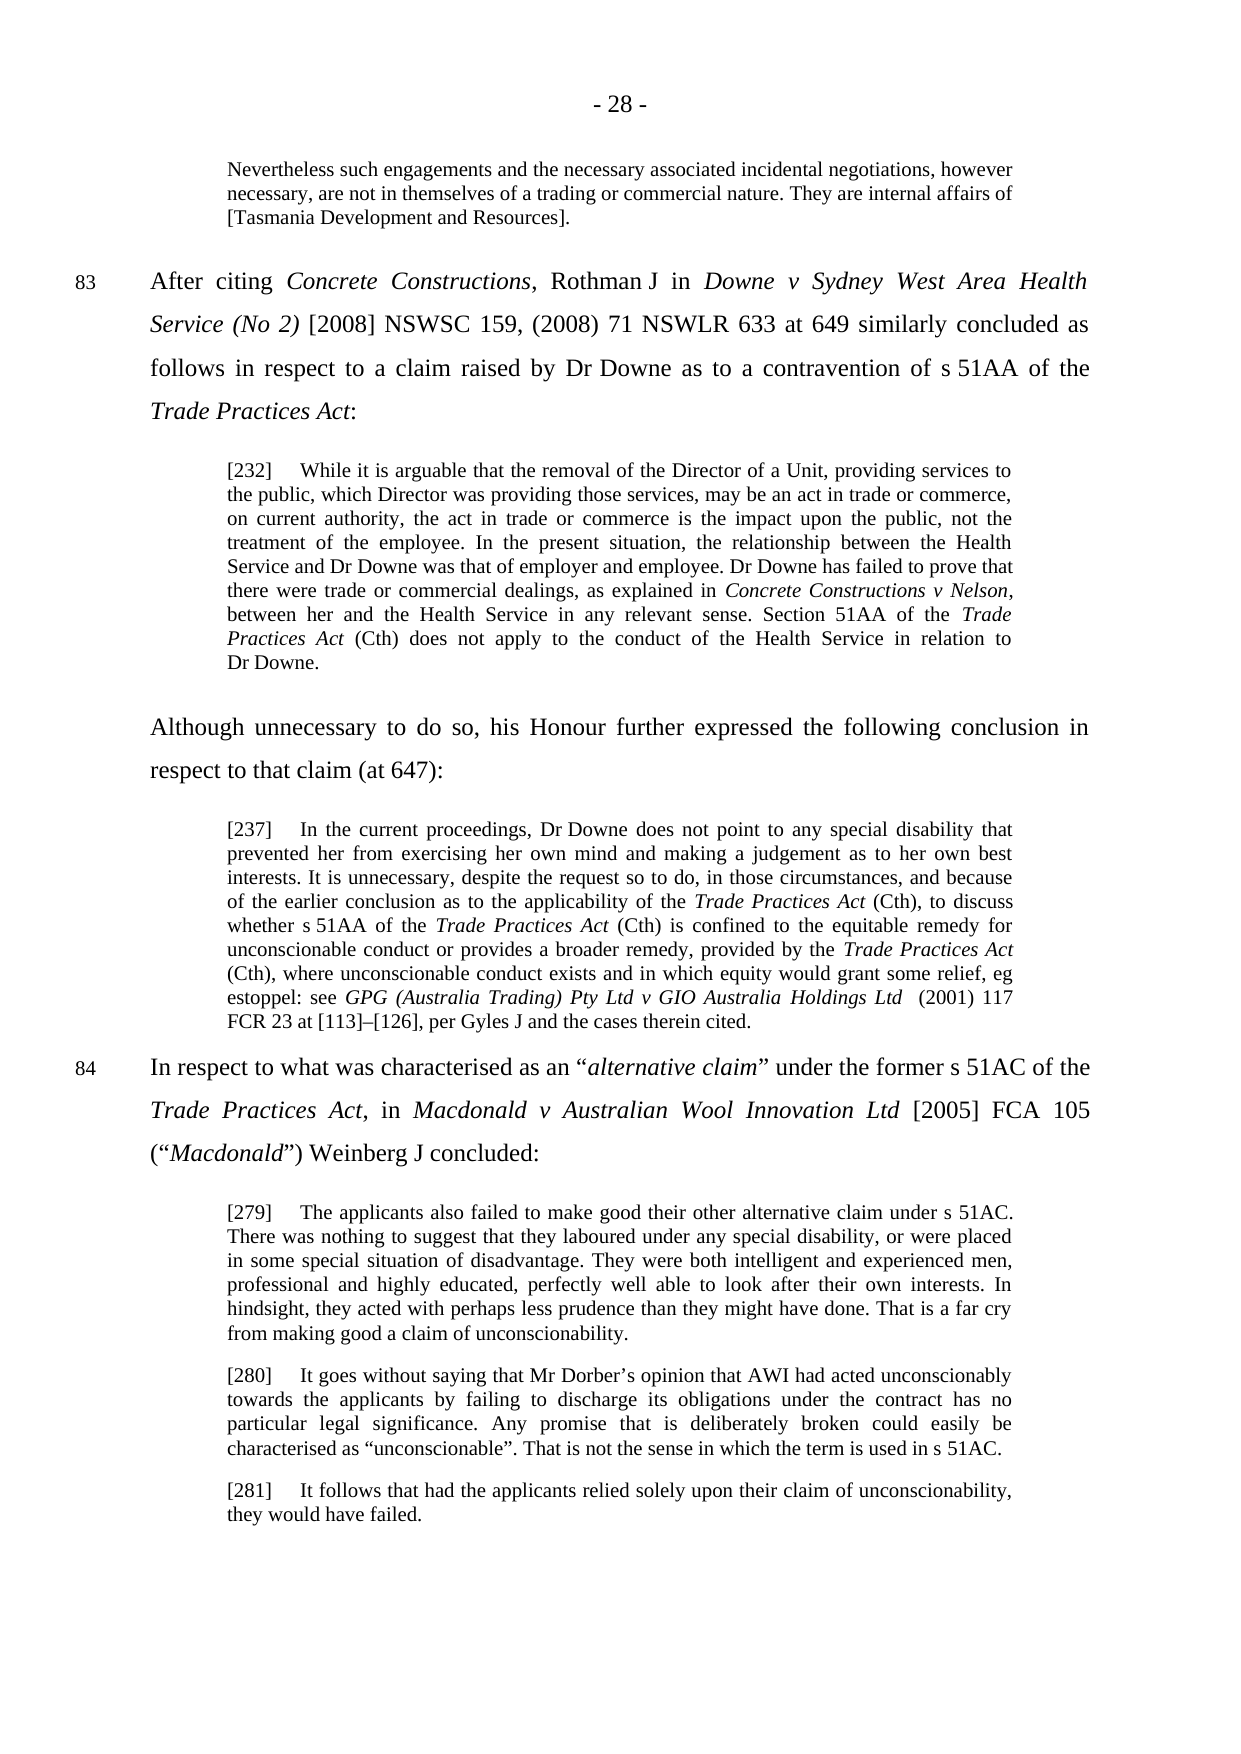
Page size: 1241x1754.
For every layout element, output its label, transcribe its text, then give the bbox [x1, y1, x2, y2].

text Although unnecessary to do so, his Honour further expressed the following conclusion in respect to that claim (at 647): [150, 712, 1090, 783]
text In respect to what was characterised as an “alternative claim” under the former s 51AC of the Trade Practices Act, in Macdonald v Australian Wool Innovation Ltd [2005] FCA 105 (“Macdonald”) Weinberg J concluded: [75, 1052, 1090, 1167]
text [227, 157, 1013, 229]
text [232] While it is arguable that the removal of the Director of a Unit, providing services to the public, which Director was providing those services, may be an act in trade or commerce, on current authority, the act in trade or commerce is the impact upon the public, not the treatment of the employee. In the present situation, the relationship between the Health Service and Dr Downe was that of employer and employee. Dr Downe has failed to prove that there were trade or commercial dealings, as explained in Concrete Constructions v Nelson, between her and the Health Service in any relevant sense. Section 51AA of the Trade Practices Act (Cth) does not apply to the conduct of the Health Service in relation to Dr Downe. [227, 458, 1013, 674]
text After citing Concrete Constructions, Rothman J in Downe v Sydney West Area Health Service (No 2) [2008] NSWSC 159, (2008) 71 NSWLR 633 at 649 similarly concluded as follows in respect to a claim raised by Dr Downe as to a contravention of s 51AA of the Trade Practices Act: [75, 266, 1090, 424]
text [281] It follows that had the applicants relied solely upon their claim of unconscionability, they would have failed. [227, 1478, 1013, 1526]
text [280] It goes without saying that Mr Dorber’s opinion that AWI had acted unconscionably towards the applicants by failing to discharge its obligations under the contract has no particular legal significance. Any promise that is deliberately broken could easily be characterised as “unconscionable”. That is not the sense in which the term is used in s 51AC. [227, 1363, 1013, 1459]
text [237] In the current proceedings, Dr Downe does not point to any special disability that prevented her from exercising her own mind and making a judgement as to her own best interests. It is unnecessary, despite the request so to do, in those circumstances, and because of the earlier conclusion as to the applicability of the Trade Practices Act (Cth), to discuss whether s 51AA of the Trade Practices Act (Cth) is confined to the equitable remedy for unconscionable conduct or provides a broader remedy, provided by the Trade Practices Act (Cth), where unconscionable conduct exists and in which equity would grant some relief, eg estoppel: see GPG (Australia Trading) Pty Ltd v GIO Australia Holdings Ltd (2001) 117 FCR 23 at [113]–[126], per Gyles J and the cases therein cited. [227, 817, 1013, 1033]
text [279] The applicants also failed to make good their other alternative claim under s 51AC. There was nothing to suggest that they laboured under any special disability, or were placed in some special situation of disadvantage. They were both intelligent and experienced men, professional and highly educated, perfectly well able to look after their own interests. In hindsight, they acted with perhaps less prudence than they might have done. That is a far cry from making good a claim of unconscionability. [227, 1200, 1013, 1344]
